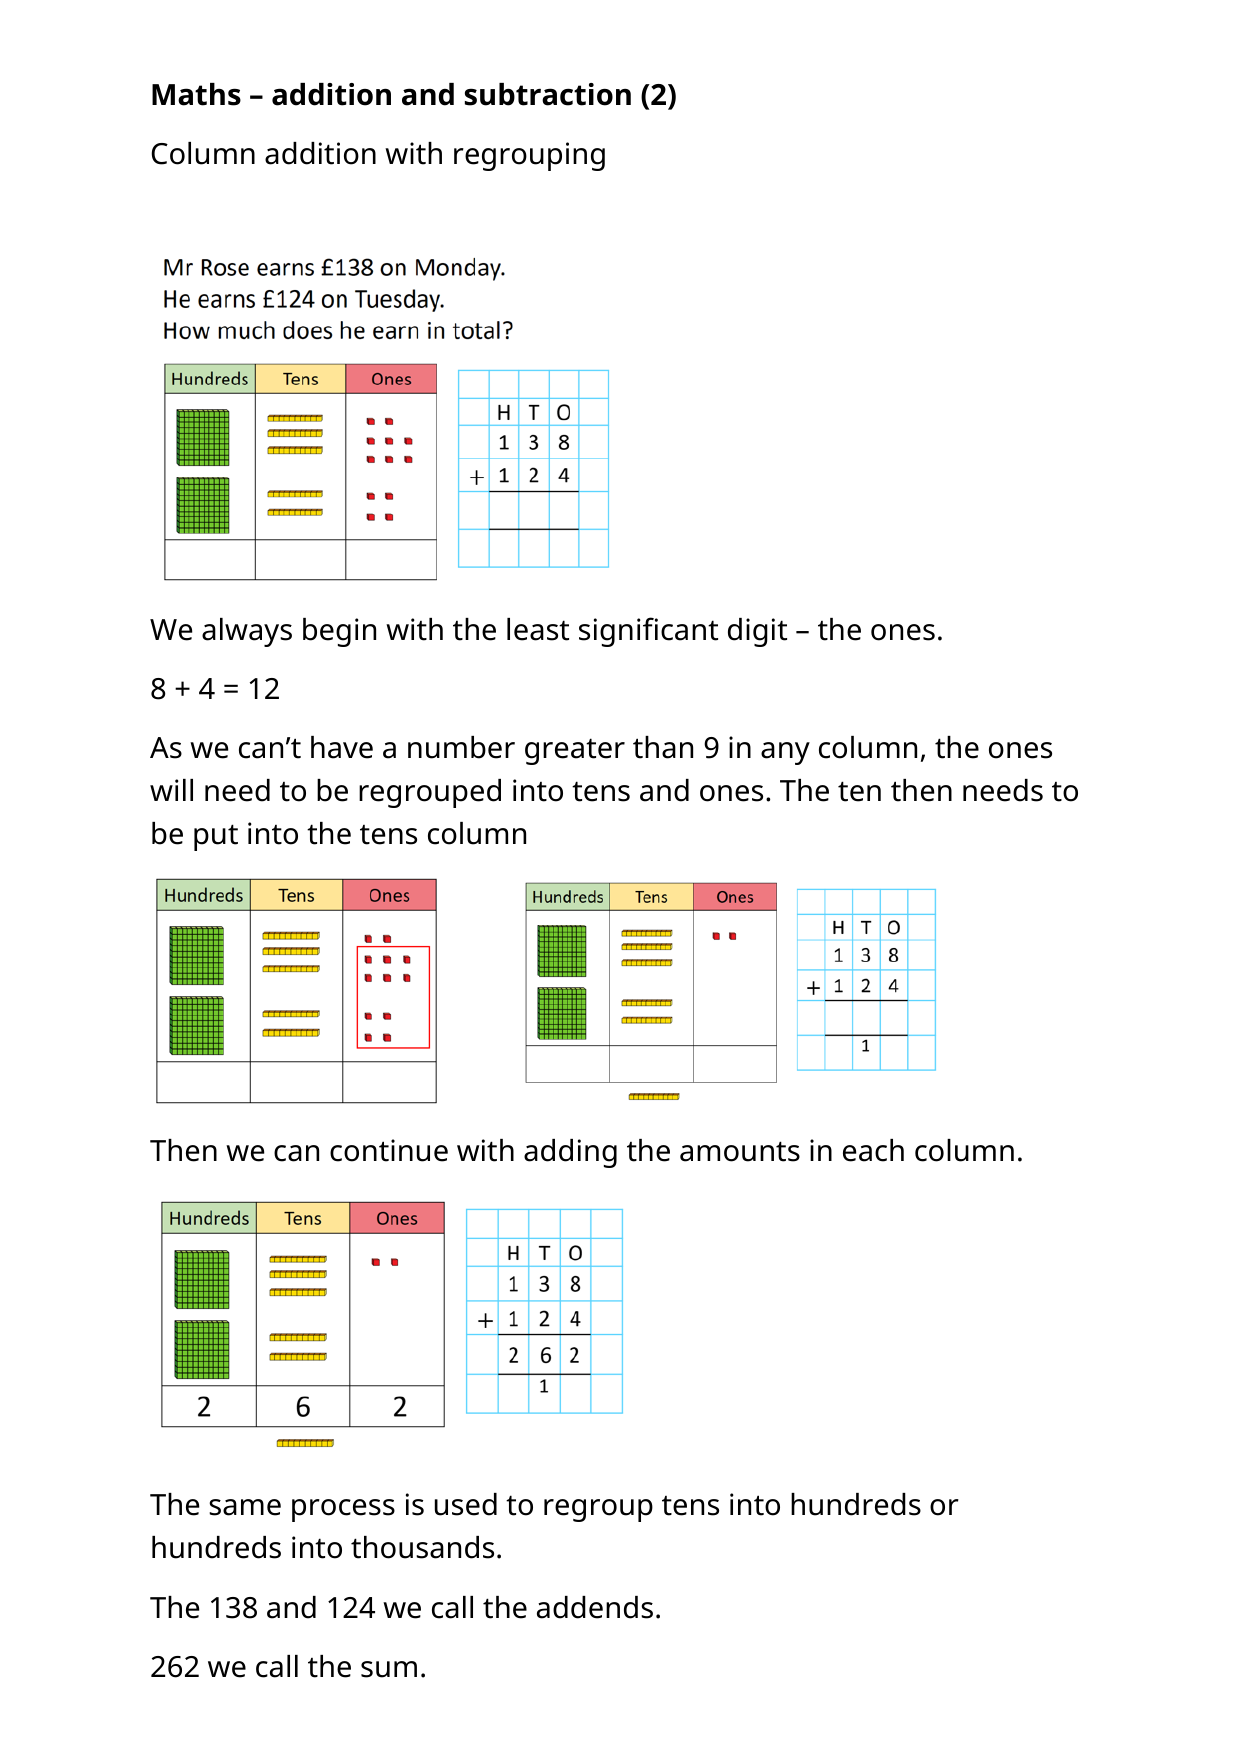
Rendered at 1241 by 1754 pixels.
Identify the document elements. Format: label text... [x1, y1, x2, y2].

text Column addition with regrouping [150, 133, 1090, 173]
picture [150, 252, 627, 590]
text The 138 and 124 we call the addends. [150, 1587, 1090, 1627]
text As we can’t have a number greater than 9 in any column, the ones will need to be regrouped into tens and ones. The ten then needs to be put into the tens column [150, 728, 1090, 853]
text Then we can continue with adding the amounts in each column. [150, 1130, 1090, 1170]
text Maths – addition and subtraction (2) [150, 74, 1090, 113]
picture [519, 876, 944, 1111]
text We always begin with the least significant digit – the ones. [150, 609, 1090, 648]
text 8 + 4 = 12 [150, 668, 1090, 708]
picture [150, 1189, 635, 1466]
text 262 we call the sum. [150, 1646, 1090, 1686]
text The same process is used to regroup tens into hundreds or hundreds into thousands. [150, 1485, 1090, 1567]
picture [150, 872, 444, 1111]
